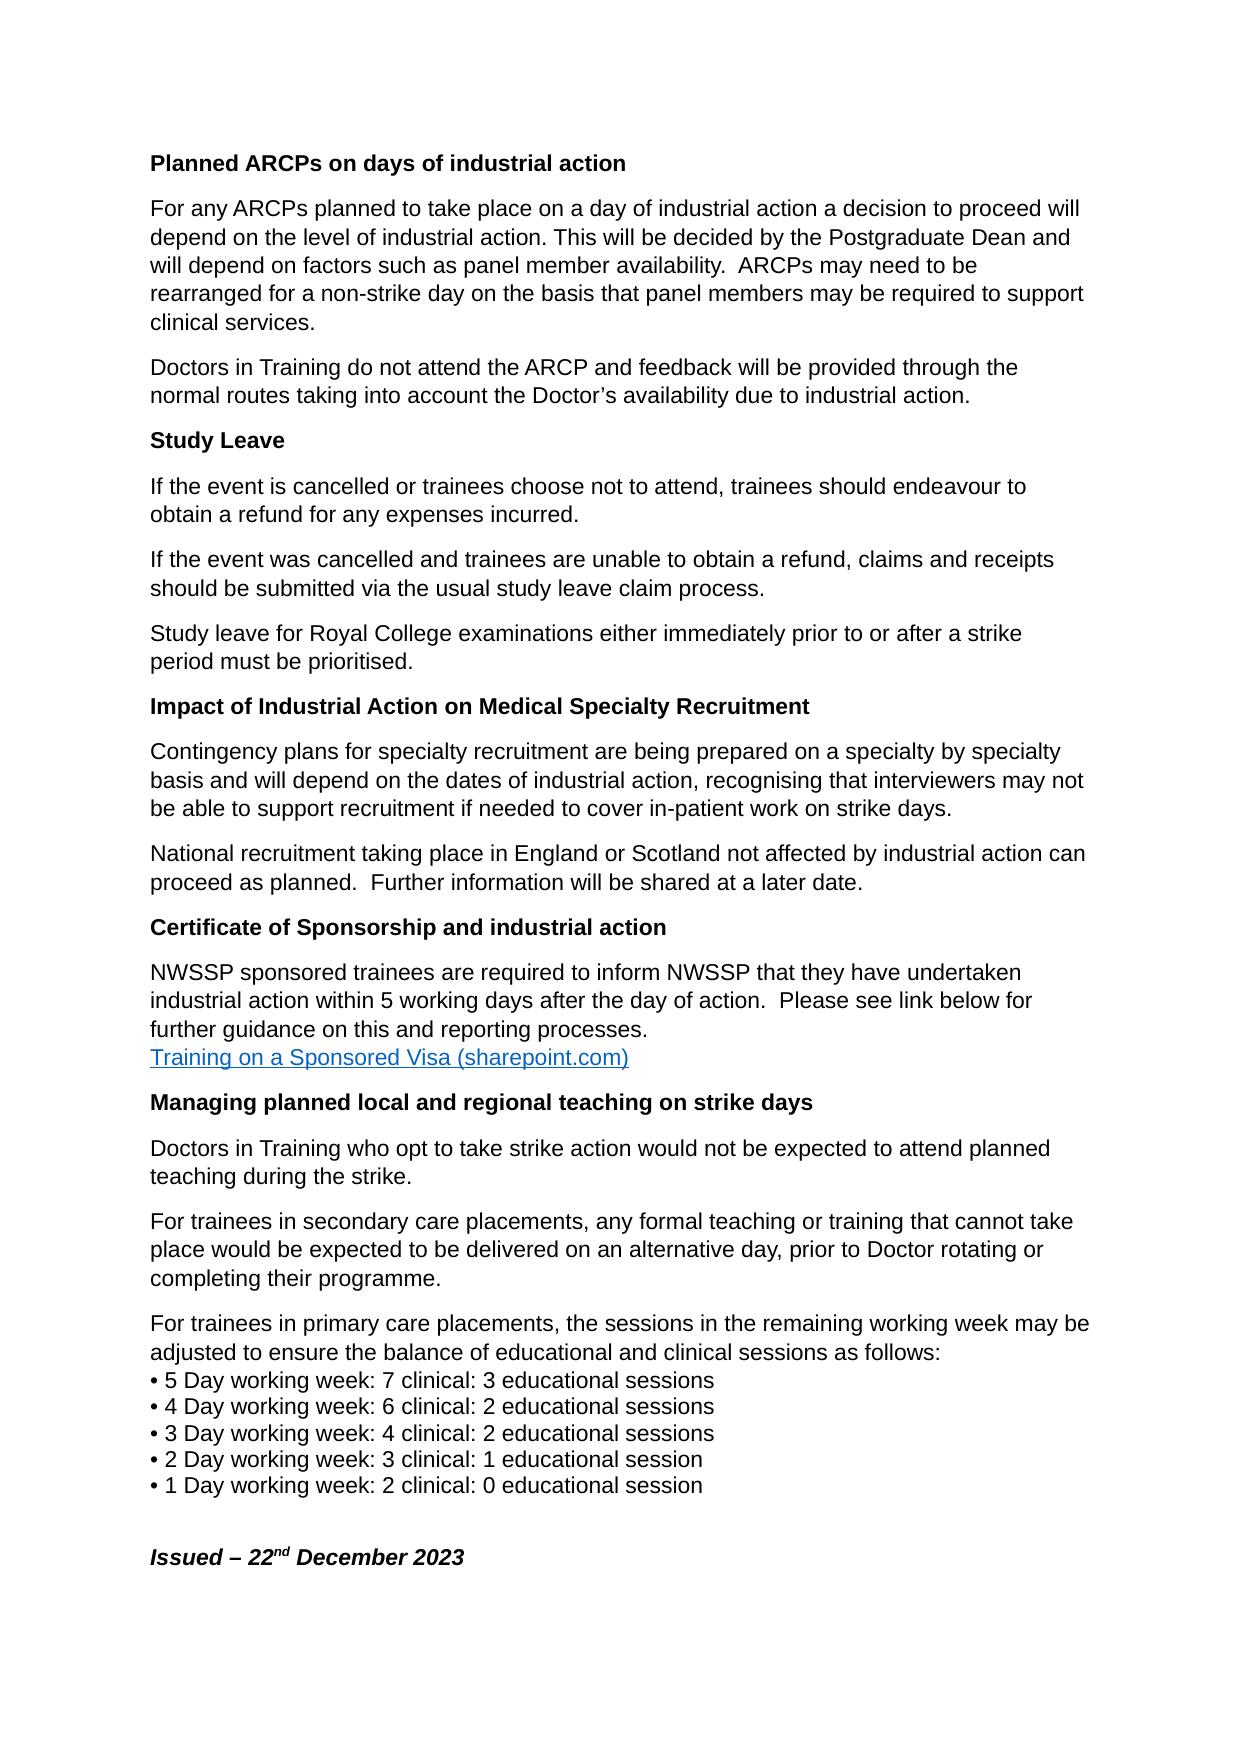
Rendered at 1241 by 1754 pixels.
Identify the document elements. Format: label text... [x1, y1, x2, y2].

text • 2 Day working week: 3 clinical: 1 educational session [150, 1446, 1090, 1472]
text Managing planned local and regional teaching on strike days [150, 1089, 1090, 1116]
text Doctors in Training who opt to take strike action would not be expected to attend planned teaching during the strike. [150, 1134, 1090, 1189]
text NWSSP sponsored trainees are required to inform NWSSP that they have undertaken industrial action within 5 working days after the day of action. Please see link below for further guidance on this and reporting processes. [150, 959, 1090, 1042]
text For any ARCPs planned to take place on a day of industrial action a decision to proceed will depend on the level of industrial action. This will be decided by the Postgraduate Dean and will depend on factors such as panel member availability. ARCPs may need to be rearranged for a non-strike day on the basis that panel members may be required to support clinical services. [150, 195, 1090, 335]
text If the event is cancelled or trainees choose not to attend, trainees should endeavour to obtain a refund for any expenses incurred. [150, 473, 1090, 527]
text • 5 Day working week: 7 clinical: 3 educational sessions [150, 1367, 1090, 1393]
text If the event was cancelled and trainees are unable to obtain a refund, claims and receipts should be submitted via the usual study leave claim process. [150, 546, 1090, 601]
text Impact of Industrial Action on Medical Specialty Recruitment [150, 693, 1090, 719]
text Study Leave [150, 427, 1090, 454]
text Certificate of Sponsorship and industrial action [150, 914, 1090, 940]
text Issued – 22nd December 2023 [150, 1544, 1090, 1570]
text Planned ARCPs on days of industrial action [150, 150, 1090, 176]
text Study leave for Royal College examinations either immediately prior to or after a strike period must be prioritised. [150, 620, 1090, 674]
text • 3 Day working week: 4 clinical: 2 educational sessions [150, 1419, 1090, 1446]
text • 1 Day working week: 2 clinical: 0 educational session [150, 1472, 1090, 1499]
text Contingency plans for specialty recruitment are being prepared on a specialty by specialty basis and will depend on the dates of industrial action, recognising that interviewers may not be able to support recruitment if needed to cover in-patient work on strike days. [150, 738, 1090, 822]
text • 4 Day working week: 6 clinical: 2 educational sessions [150, 1393, 1090, 1419]
text For trainees in primary care placements, the sessions in the remaining working week may be adjusted to ensure the balance of educational and clinical sessions as follows: [150, 1310, 1090, 1365]
text National recruitment taking place in England or Scotland not affected by industrial action can proceed as planned. Further information will be shared at a later date. [150, 840, 1090, 895]
text For trainees in secondary care placements, any formal teaching or training that cannot take place would be expected to be delivered on an alternative day, prior to Doctor rotating or completing their programme. [150, 1208, 1090, 1291]
text Training on a Sponsored Visa (sharepoint.com) [150, 1044, 1090, 1071]
text Doctors in Training do not attend the ARCP and feedback will be provided through the normal routes taking into account the Doctor’s availability due to industrial action. [150, 354, 1090, 409]
